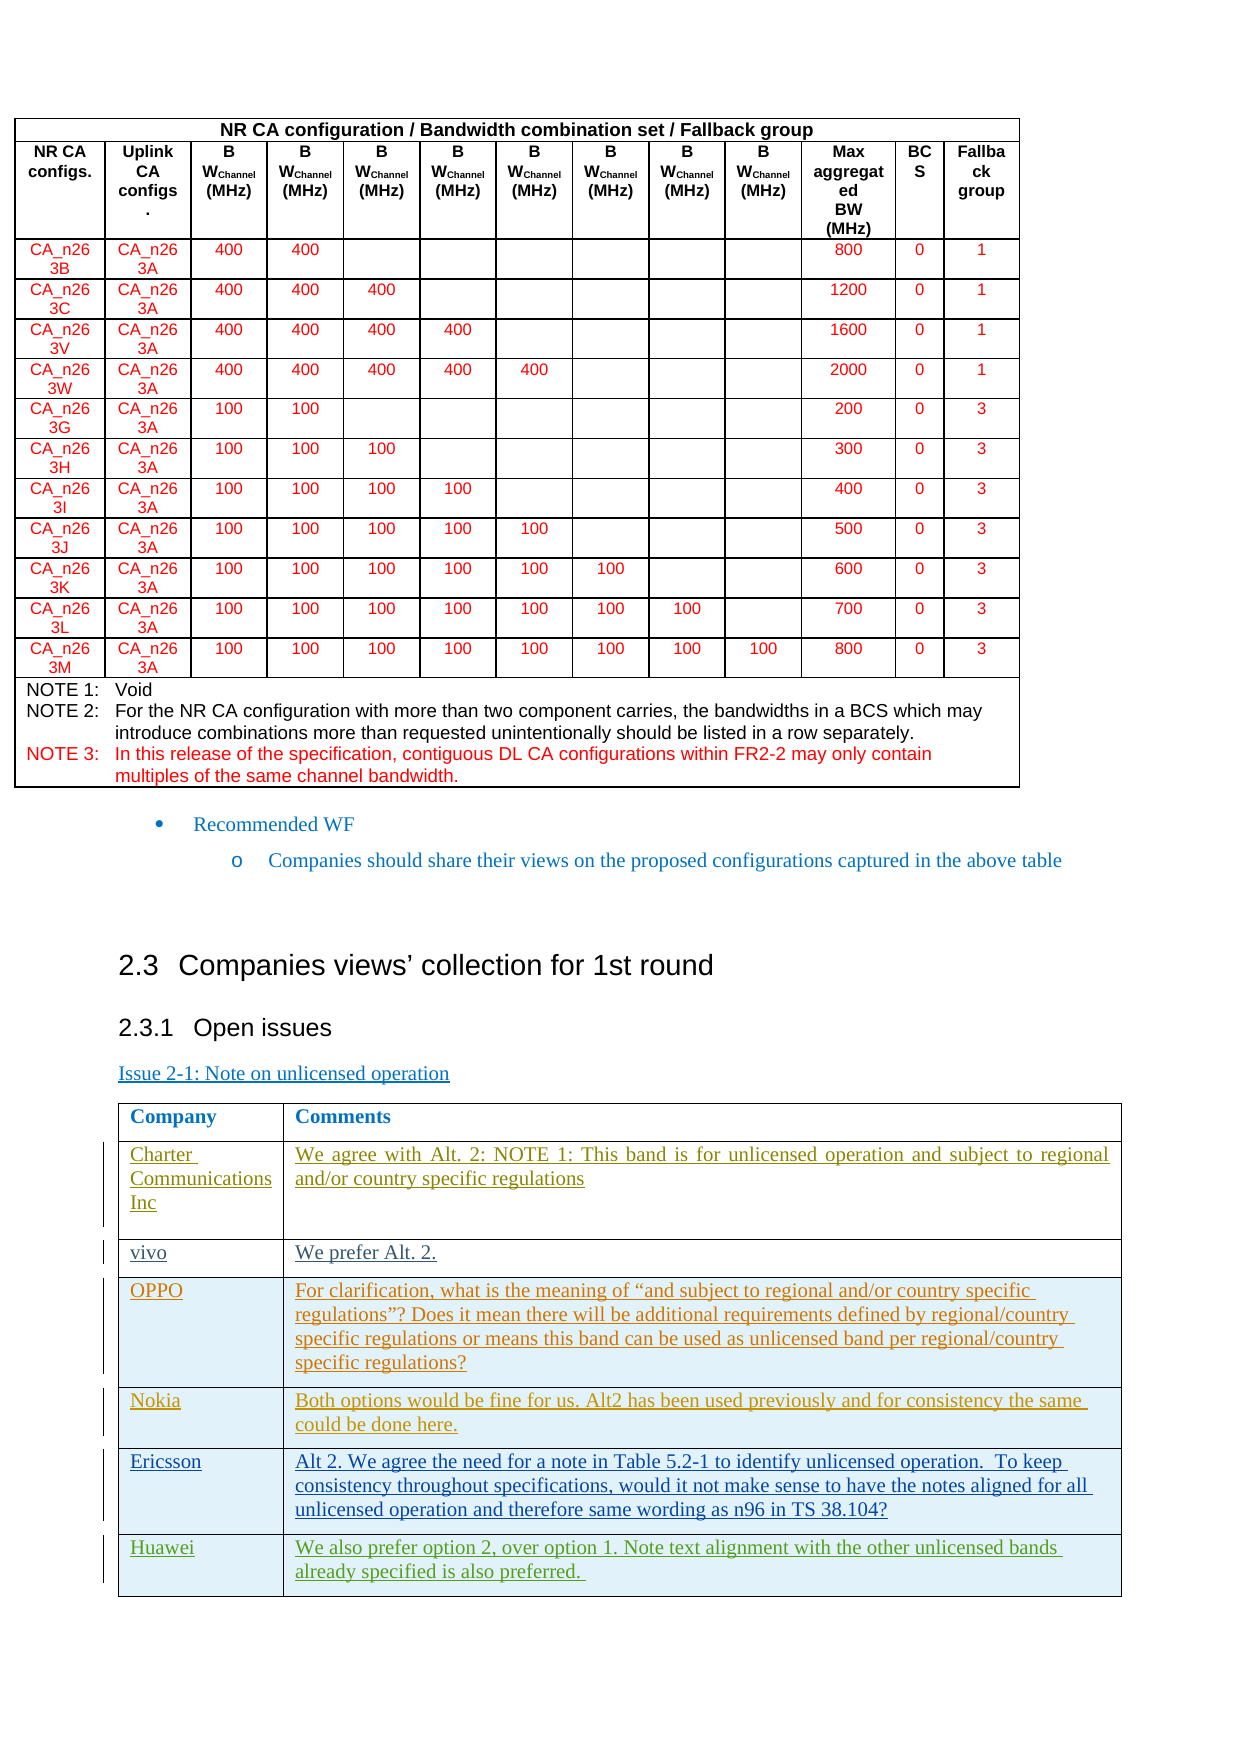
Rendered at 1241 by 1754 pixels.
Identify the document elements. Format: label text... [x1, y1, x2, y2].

table_cell [421, 399, 495, 437]
table_cell 0 [896, 280, 943, 318]
table_cell [497, 280, 572, 318]
table_cell CA_n263L [16, 599, 104, 637]
table_cell BWChannel (MHz) [344, 142, 419, 238]
table_cell 3 [945, 479, 1019, 517]
table_cell 100 [650, 599, 724, 637]
table_cell 3 [945, 599, 1019, 637]
table_cell 1 [945, 240, 1019, 278]
table_cell 200 [802, 399, 895, 437]
table_cell 100 [573, 639, 648, 677]
table_cell [726, 519, 801, 557]
table_cell 100 [344, 479, 419, 517]
table_cell [650, 479, 724, 517]
table_cell 400 [344, 280, 419, 318]
table_cell [650, 359, 724, 398]
table_cell BCS [896, 142, 943, 238]
table_cell BWChannel (MHz) [497, 142, 572, 238]
table_cell 400 [497, 359, 572, 398]
table_cell 400 [344, 320, 419, 358]
table_cell CA_n263A [106, 559, 190, 597]
table_cell 400 [802, 479, 895, 517]
table_cell 100 [421, 559, 495, 597]
table_cell CA_n263V [16, 320, 104, 358]
table_cell BWChannel (MHz) [726, 142, 801, 238]
table_cell 3 [945, 519, 1019, 557]
table_cell 600 [802, 559, 895, 597]
table_cell CA_n263J [16, 519, 104, 557]
table_header NR CA configuration / Bandwidth combination set / Fallback group [16, 119, 1019, 141]
table_cell [497, 240, 572, 278]
table_cell [650, 519, 724, 557]
table_cell [497, 320, 572, 358]
table_cell CA_n263M [16, 639, 104, 677]
table_cell 1 [945, 320, 1019, 358]
table_header Comments [284, 1104, 1121, 1141]
table_cell [119, 1142, 283, 1239]
table_cell [726, 599, 801, 637]
table_cell 1600 [802, 320, 895, 358]
table_cell 700 [802, 599, 895, 637]
table_cell 100 [726, 639, 801, 677]
table_cell 100 [421, 599, 495, 637]
table_cell 0 [896, 519, 943, 557]
table_cell [573, 280, 648, 318]
table_cell 400 [344, 359, 419, 398]
table_cell BWChannel (MHz) [192, 142, 266, 238]
table_cell 100 [268, 439, 343, 477]
table_cell 400 [268, 320, 343, 358]
table_cell 400 [421, 320, 495, 358]
table_cell CA_n263K [16, 559, 104, 597]
table_cell 0 [896, 599, 943, 637]
table_cell 300 [802, 439, 895, 477]
table_cell [650, 439, 724, 477]
table_cell [650, 559, 724, 597]
table_cell [119, 1240, 283, 1277]
table_cell 400 [421, 359, 495, 398]
table_cell CA_n263H [16, 439, 104, 477]
table_cell 0 [896, 439, 943, 477]
table_cell [726, 559, 801, 597]
table_header Company [119, 1104, 283, 1141]
table_cell CA_n263A [106, 280, 190, 318]
table_cell CA_n263A [106, 479, 190, 517]
table_cell [650, 240, 724, 278]
table_cell 100 [268, 479, 343, 517]
table_cell 400 [268, 240, 343, 278]
table_cell [726, 280, 801, 318]
table_cell 100 [344, 519, 419, 557]
table_cell Uplink CA configs. [106, 142, 190, 238]
table_cell CA_n263W [16, 359, 104, 398]
table_cell [726, 359, 801, 398]
table_cell 400 [192, 240, 266, 278]
table_cell NR CA configs. [16, 142, 104, 238]
table_cell [650, 280, 724, 318]
table_cell [344, 240, 419, 278]
table_cell CA_n263A [106, 599, 190, 637]
table_cell 100 [421, 519, 495, 557]
table_cell [421, 280, 495, 318]
table_cell 100 [344, 639, 419, 677]
table_cell 1 [945, 280, 1019, 318]
table_cell CA_n263A [106, 399, 190, 437]
table_cell 100 [573, 559, 648, 597]
table_cell 800 [802, 240, 895, 278]
table_cell 100 [344, 439, 419, 477]
list Companies should share their views on the proposed configurations captured in the above table [231, 848, 1122, 874]
table_cell [573, 519, 648, 557]
table_cell 0 [896, 399, 943, 437]
table_cell 400 [268, 359, 343, 398]
table_cell 100 [497, 519, 572, 557]
table_cell CA_n263A [106, 639, 190, 677]
table_cell 100 [421, 639, 495, 677]
table_cell [573, 240, 648, 278]
table_cell Max aggregated BW (MHz) [802, 142, 895, 238]
table_cell [497, 399, 572, 437]
table_cell 100 [268, 559, 343, 597]
table_cell 100 [192, 559, 266, 597]
table_cell 100 [344, 559, 419, 597]
list Recommended WF [156, 812, 1122, 836]
table_cell 0 [896, 559, 943, 597]
table_cell 100 [192, 439, 266, 477]
table_cell BWChannel (MHz) [268, 142, 343, 238]
table_cell 400 [192, 320, 266, 358]
table_cell [344, 399, 419, 437]
table_cell [650, 320, 724, 358]
table_cell 100 [650, 639, 724, 677]
table_cell [573, 320, 648, 358]
table_cell 100 [268, 639, 343, 677]
table_cell 100 [192, 599, 266, 637]
table_cell 400 [268, 280, 343, 318]
table_cell 3 [945, 559, 1019, 597]
subtitle Companies views’ collection for 1st round [118, 948, 1122, 982]
table_cell CA_n263A [106, 320, 190, 358]
table_cell [421, 439, 495, 477]
table_cell BWChannel (MHz) [650, 142, 724, 238]
table_cell 0 [896, 359, 943, 398]
table_cell CA_n263A [106, 439, 190, 477]
subtitle Open issues [118, 1013, 1122, 1042]
table_cell Fallback group [945, 142, 1019, 238]
table_cell [726, 320, 801, 358]
table_cell [573, 479, 648, 517]
table_cell [284, 1142, 1121, 1239]
table_cell 100 [268, 519, 343, 557]
table_cell CA_n263B [16, 240, 104, 278]
table_cell [573, 399, 648, 437]
table_cell 100 [192, 519, 266, 557]
table_cell CA_n263A [106, 519, 190, 557]
table_cell CA_n263A [106, 359, 190, 398]
table_cell 100 [192, 399, 266, 437]
table_cell [573, 439, 648, 477]
table_cell 100 [573, 599, 648, 637]
table_cell CA_n263G [16, 399, 104, 437]
table_cell 100 [268, 599, 343, 637]
table_cell 0 [896, 639, 943, 677]
table_cell 100 [268, 399, 343, 437]
table_cell 100 [497, 599, 572, 637]
table_cell 3 [945, 399, 1019, 437]
table_cell CA_n263A [106, 240, 190, 278]
table_cell 2000 [802, 359, 895, 398]
table_cell 1 [945, 359, 1019, 398]
table_cell 0 [896, 320, 943, 358]
table_cell [497, 439, 572, 477]
table_cell [726, 240, 801, 278]
table_cell 0 [896, 240, 943, 278]
table_cell BWChannel (MHz) [421, 142, 495, 238]
table_cell CA_n263C [16, 280, 104, 318]
table_cell 100 [344, 599, 419, 637]
table_cell [726, 399, 801, 437]
table_cell [726, 439, 801, 477]
table_cell 0 [896, 479, 943, 517]
table_cell 400 [192, 359, 266, 398]
table_cell CA_n263I [16, 479, 104, 517]
table_cell 400 [192, 280, 266, 318]
table_cell 1200 [802, 280, 895, 318]
table_cell 800 [802, 639, 895, 677]
table_cell [650, 399, 724, 437]
table_cell [421, 240, 495, 278]
table_cell [284, 1240, 1121, 1277]
text Issue 2-1: Note on unlicensed operation [118, 1061, 1122, 1084]
table_cell [726, 479, 801, 517]
table_cell 100 [192, 639, 266, 677]
table_cell 100 [192, 479, 266, 517]
table_cell NOTE 1: Void NOTE 2: For the NR CA configuration with more than two component carries, the bandwidths in a BCS which may introduce combinations more than requested unintentionally should be listed in a row separately. NOTE 3: In this release of the specification, contiguous DL CA configurations within FR2-2 may only contain multiples of the same channel bandwidth. [16, 678, 1019, 786]
table_cell BWChannel (MHz) [573, 142, 648, 238]
table_cell 500 [802, 519, 895, 557]
table_cell 3 [945, 439, 1019, 477]
table_cell 100 [421, 479, 495, 517]
table_cell [573, 359, 648, 398]
table_cell 3 [945, 639, 1019, 677]
table_cell 100 [497, 559, 572, 597]
table_cell [497, 479, 572, 517]
table_cell 100 [497, 639, 572, 677]
